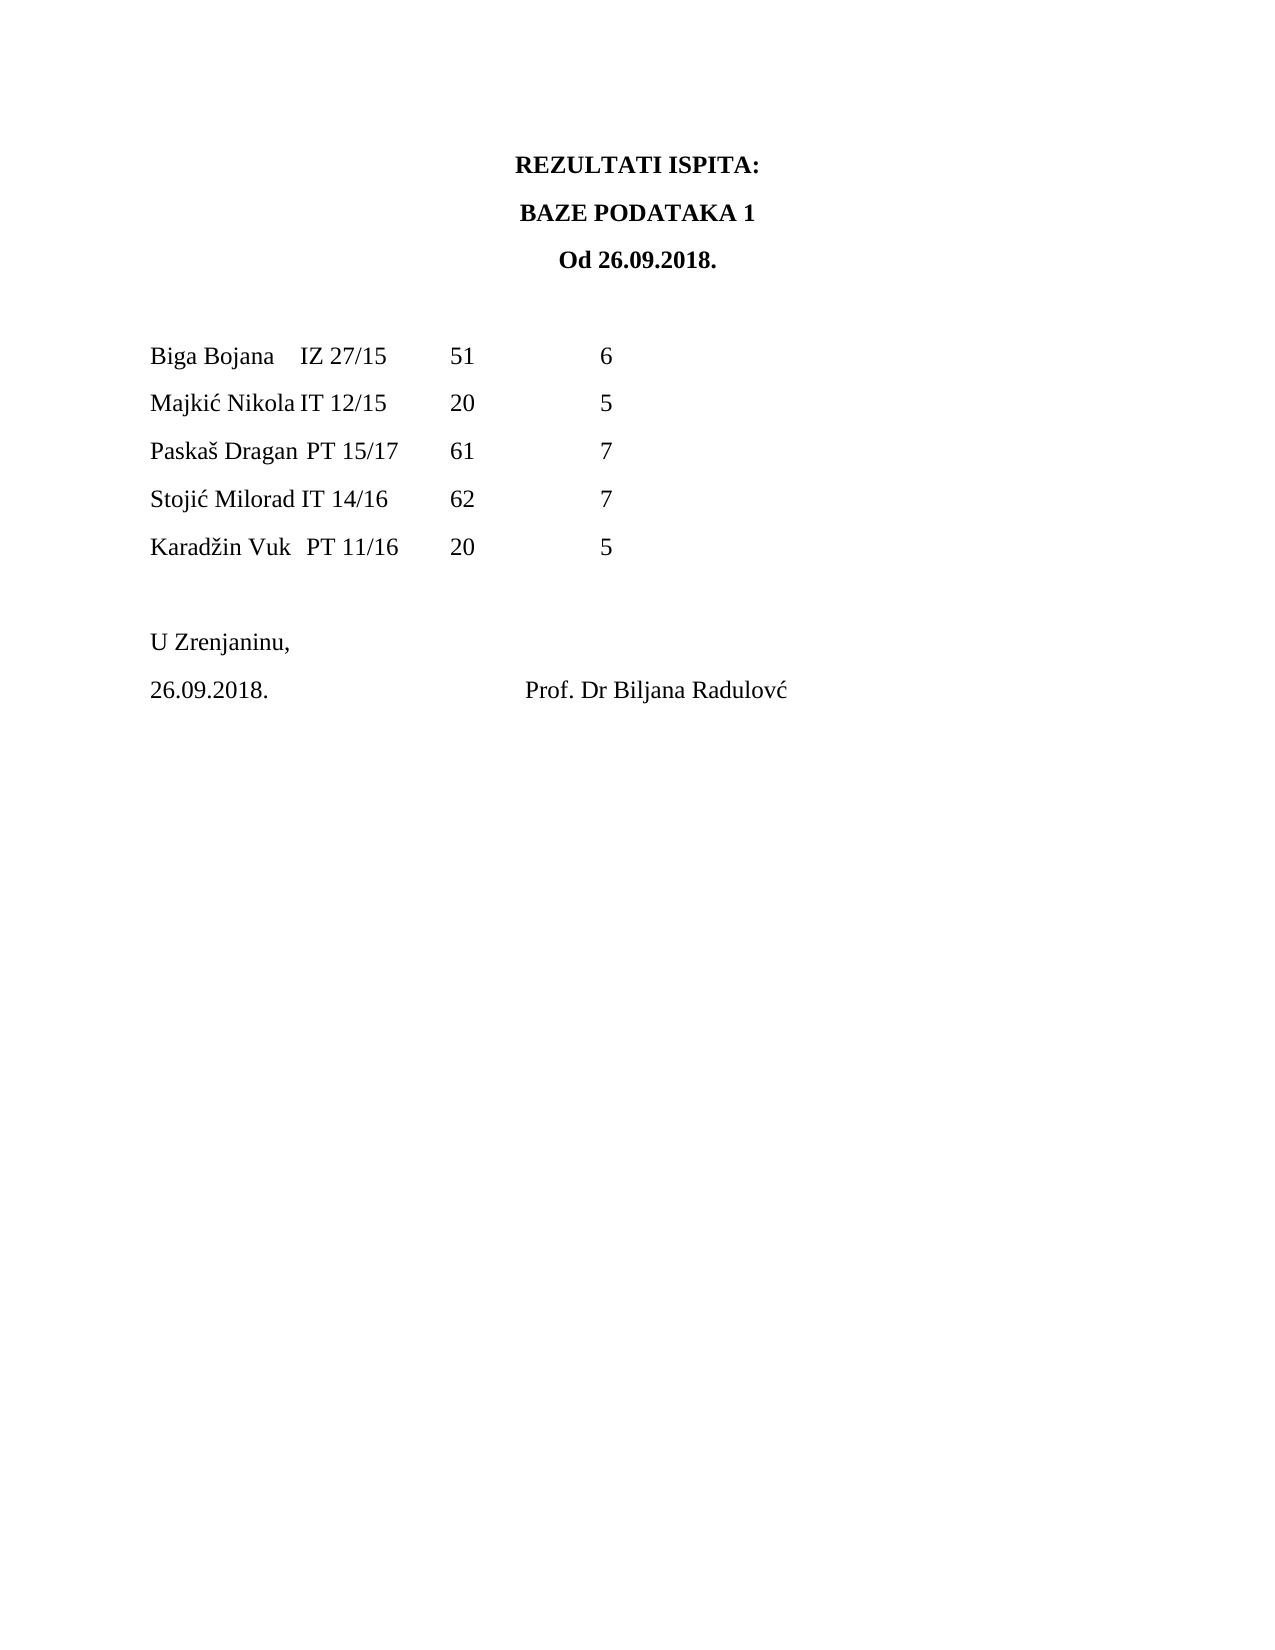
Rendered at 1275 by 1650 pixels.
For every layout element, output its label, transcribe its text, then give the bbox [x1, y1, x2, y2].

text U Zrenjaninu, [150, 627, 1125, 656]
text Od 26.09.2018. [150, 245, 1125, 274]
text Paskaš Dragan PT 15/17 61 7 [150, 436, 1125, 465]
text Biga Bojana IZ 27/15 51 6 [150, 341, 1125, 369]
text BAZE PODATAKA 1 [150, 198, 1125, 226]
text Majkić Nikola IT 12/15 20 5 [150, 388, 1125, 417]
text REZULTATI ISPITA: [150, 150, 1125, 179]
text Karadžin Vuk PT 11/16 20 5 [150, 532, 1125, 560]
text Stojić Milorad IT 14/16 62 7 [150, 484, 1125, 513]
text 26.09.2018. Prof. Dr Biljana Radulovć [150, 675, 1125, 703]
